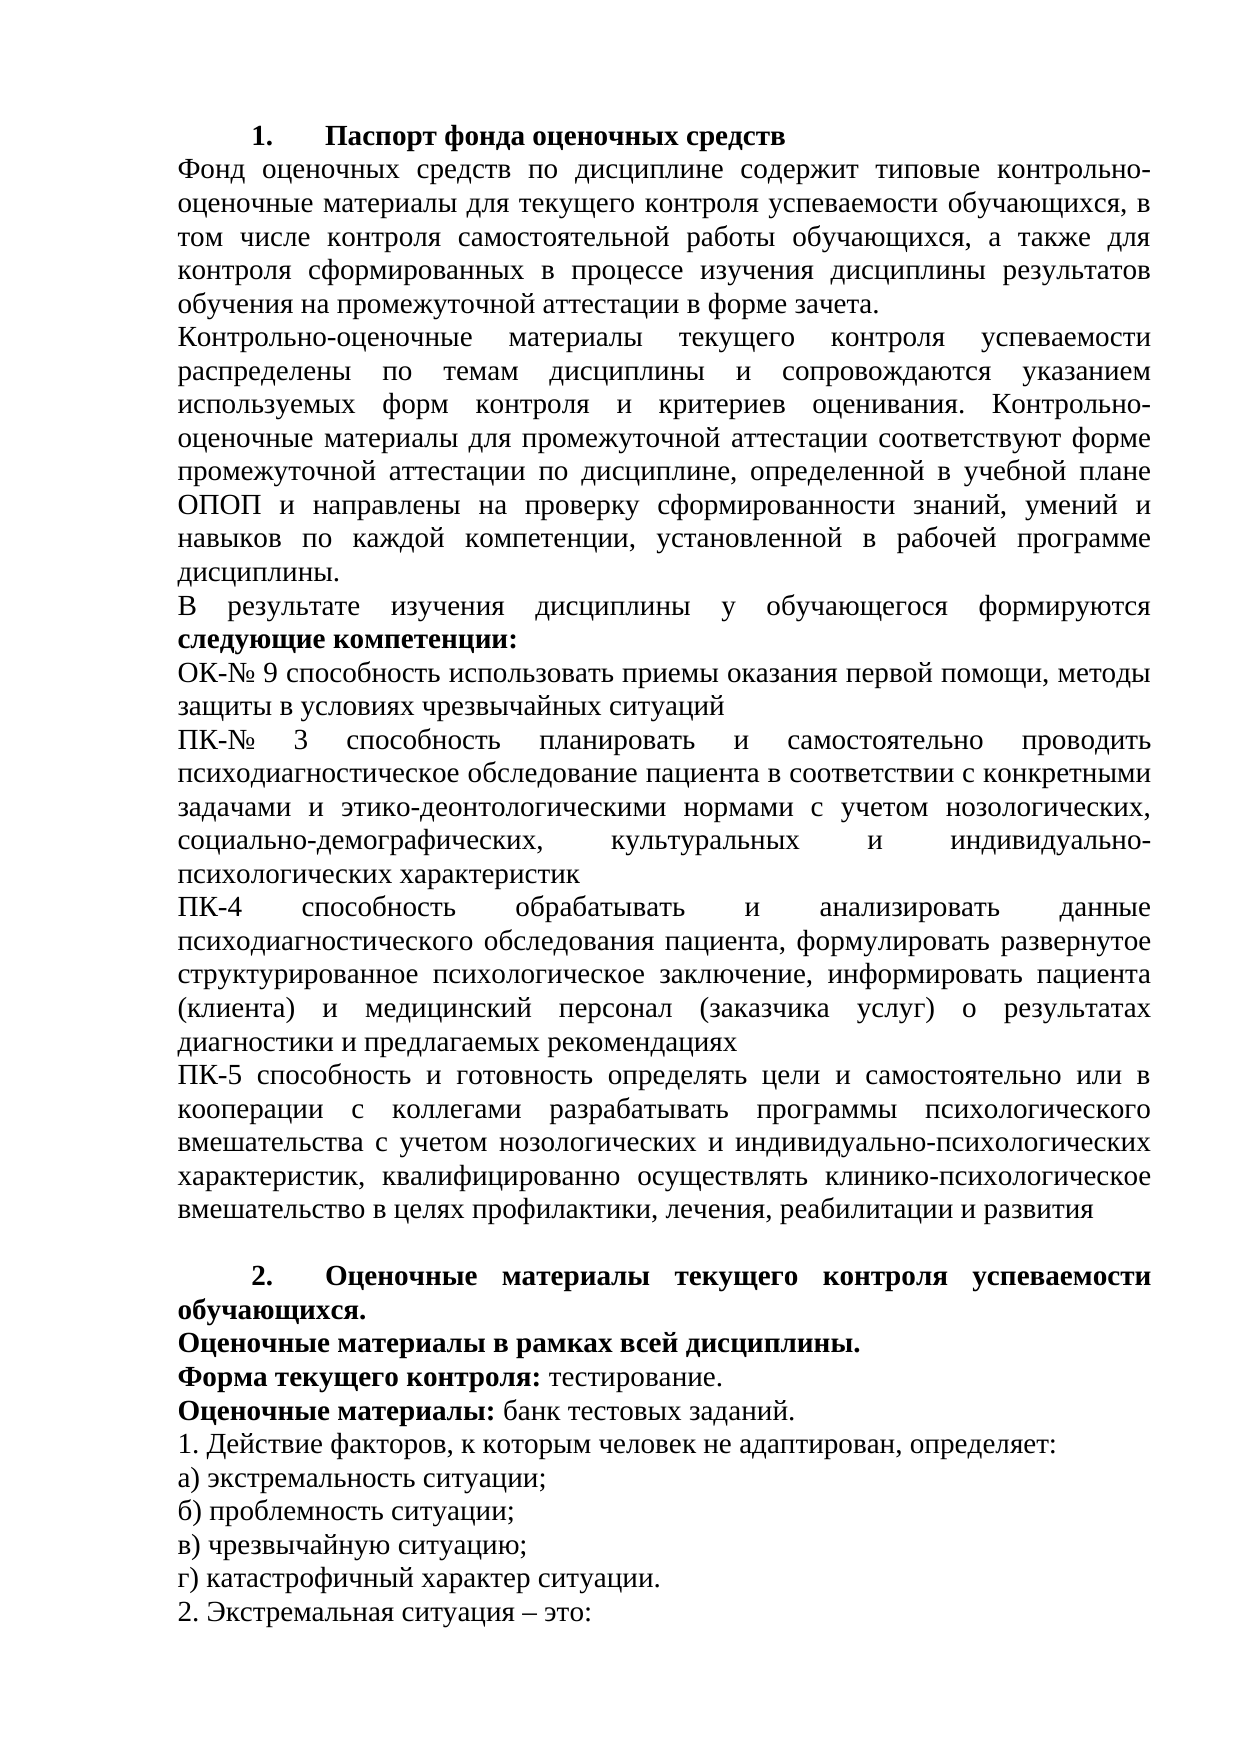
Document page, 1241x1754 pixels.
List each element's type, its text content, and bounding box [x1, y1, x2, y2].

text В результате изучения дисциплины у обучающегося формируются следующие компетенции: [177, 588, 1152, 655]
text ПК-4 способность обрабатывать и анализировать данные психодиагностического обследования пациента, формулировать развернутое структурированное психологическое заключение, информировать пациента (клиента) и медицинский персонал (заказчика услуг) о результатах диагностики и предлагаемых рекомендациях [177, 889, 1152, 1057]
list Оценочные материалы текущего контроля успеваемости обучающихся. [177, 1258, 1152, 1326]
text Контрольно-оценочные материалы текущего контроля успеваемости распределены по темам дисциплины и сопровождаются указанием используемых форм контроля и критериев оценивания. Контрольно-оценочные материалы для промежуточной аттестации соответствуют форме промежуточной аттестации по дисциплине, определенной в учебной плане ОПОП и направлены на проверку сформированности знаний, умений и навыков по каждой компетенции, установленной в рабочей программе дисциплины. [177, 319, 1152, 588]
text 1. Действие факторов, к которым человек не адаптирован, определяет: [177, 1426, 1152, 1460]
text Оценочные материалы: банк тестовых заданий. [177, 1393, 1152, 1426]
text ПК-5 способность и готовность определять цели и самостоятельно или в кооперации с коллегами разрабатывать программы психологического вмешательства с учетом нозологических и индивидуально-психологических характеристик, квалифицированно осуществлять клинико-психологическое вмешательство в целях профилактики, лечения, реабилитации и развития [177, 1057, 1152, 1225]
list Паспорт фонда оценочных средств [177, 118, 1152, 152]
text в) чрезвычайную ситуацию; [177, 1527, 1152, 1560]
text ОК-№ 9 способность использовать приемы оказания первой помощи, методы защиты в условиях чрезвычайных ситуаций [177, 655, 1152, 722]
text 2. Экстремальная ситуация – это: [177, 1594, 1152, 1627]
text а) экстремальность ситуации; [177, 1460, 1152, 1493]
text б) проблемность ситуации; [177, 1493, 1152, 1527]
text Оценочные материалы в рамках всей дисциплины. [177, 1326, 1152, 1359]
text ПК-№ 3 способность планировать и самостоятельно проводить психодиагностическое обследование пациента в соответствии с конкретными задачами и этико-деонтологическими нормами с учетом нозологических, социально-демографических, культуральных и индивидуально-психологических характеристик [177, 722, 1152, 889]
text Форма текущего контроля: тестирование. [177, 1359, 1152, 1393]
text Фонд оценочных средств по дисциплине содержит типовые контрольно-оценочные материалы для текущего контроля успеваемости обучающихся, в том числе контроля самостоятельной работы обучающихся, а также для контроля сформированных в процессе изучения дисциплины результатов обучения на промежуточной аттестации в форме зачета. [177, 152, 1152, 319]
text г) катастрофичный характер ситуации. [177, 1560, 1152, 1594]
